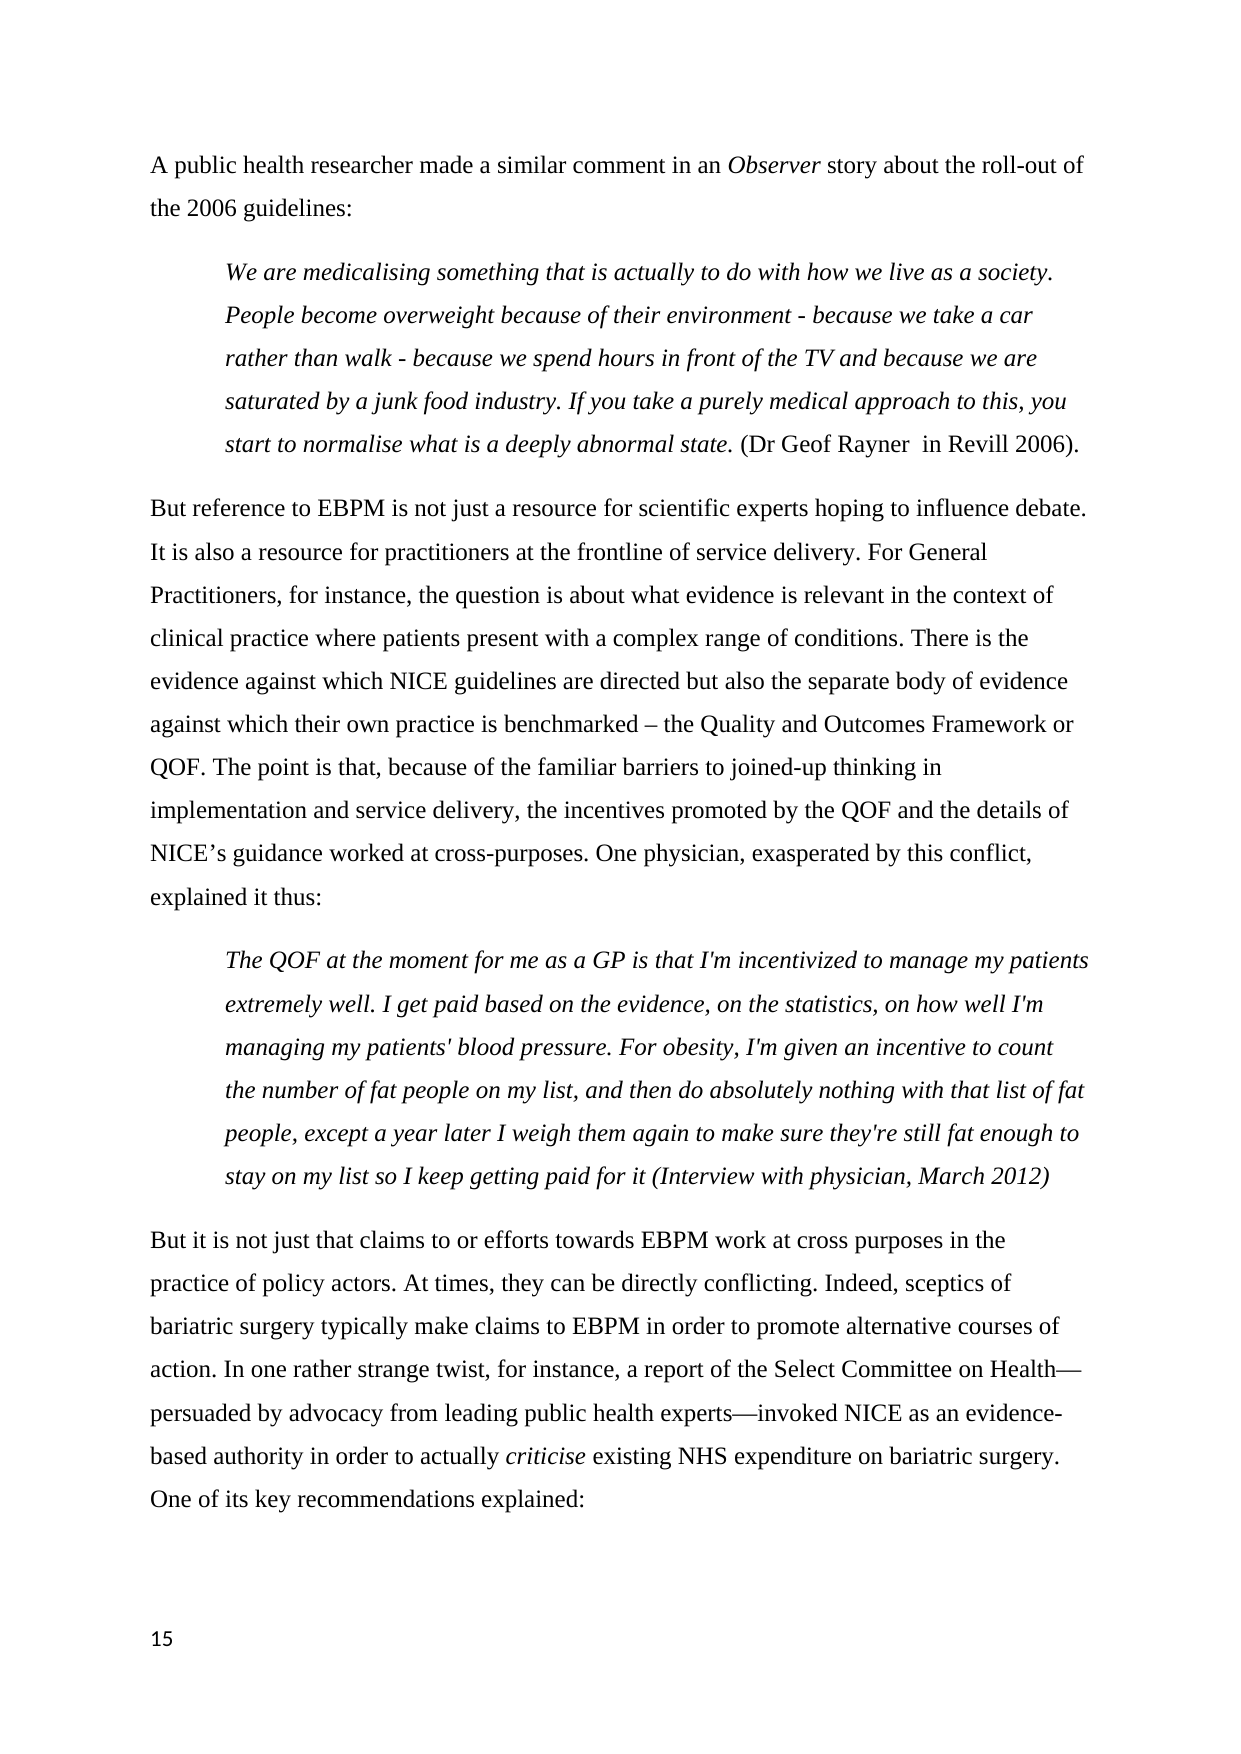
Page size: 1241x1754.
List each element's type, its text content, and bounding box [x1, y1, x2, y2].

text But reference to EBPM is not just a resource for scientific experts hoping to influence debate. It is also a resource for practitioners at the frontline of service delivery. For General Practitioners, for instance, the question is about what evidence is relevant in the context of clinical practice where patients present with a complex range of conditions. There is the evidence against which NICE guidelines are directed but also the separate body of evidence against which their own practice is benchmarked – the Quality and Outcomes Framework or QOF. The point is that, because of the familiar barriers to joined-up thinking in implementation and service delivery, the incentives promoted by the QOF and the details of NICE’s guidance worked at cross-purposes. One physician, exasperated by this conflict, explained it thus: [150, 493, 1090, 910]
text A public health researcher made a similar comment in an Observer story about the roll-out of the 2006 guidelines: [150, 150, 1090, 222]
text But it is not just that claims to or efforts towards EBPM work at cross purposes in the practice of policy actors. At times, they can be directly conflicting. Indeed, sceptics of bariatric surgery typically make claims to EBPM in order to promote alternative courses of action. In one rather strange twist, for instance, a report of the Select Committee on Health—persuaded by advocacy from leading public health experts—invoked NICE as an evidence-based authority in order to actually criticise existing NHS expenditure on bariatric surgery. One of its key recommendations explained: [150, 1225, 1090, 1513]
text We are medicalising something that is actually to do with how we live as a society. People become overweight because of their environment - because we take a car rather than walk - because we spend hours in front of the TV and because we are saturated by a junk food industry. If you take a purely medical approach to this, you start to normalise what is a deeply abnormal state. (Dr Geof Rayner in Revill 2006). [225, 257, 1090, 458]
text The QOF at the moment for me as a GP is that I'm incentivized to manage my patients extremely well. I get paid based on the evidence, on the statistics, on how well I'm managing my patients' blood pressure. For obesity, I'm given an incentive to count the number of fat people on my list, and then do absolutely nothing with that list of fat people, except a year later I weigh them again to make sure they're still fat enough to stay on my list so I keep getting paid for it (Interview with physician, March 2012) [225, 946, 1090, 1190]
